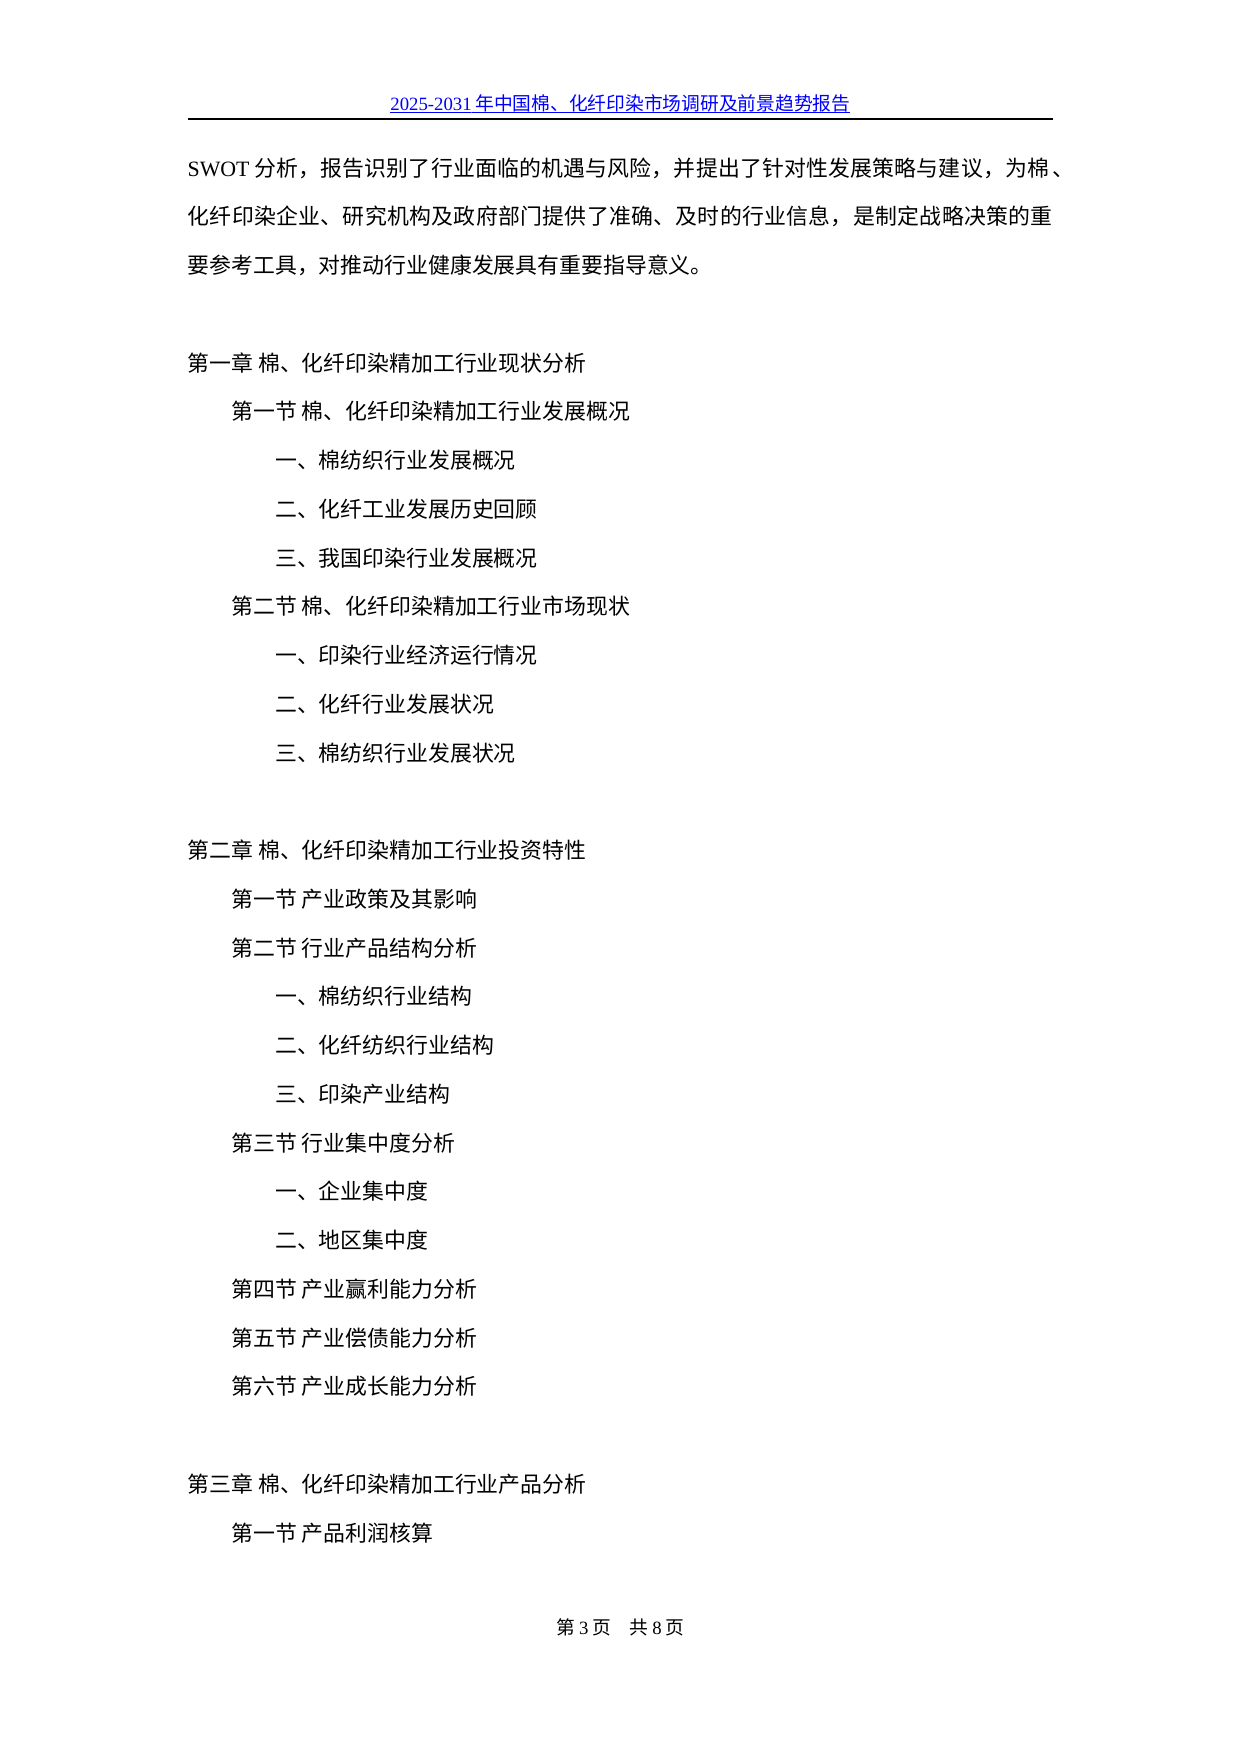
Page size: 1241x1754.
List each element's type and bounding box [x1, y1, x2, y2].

text [187, 150, 1053, 1548]
